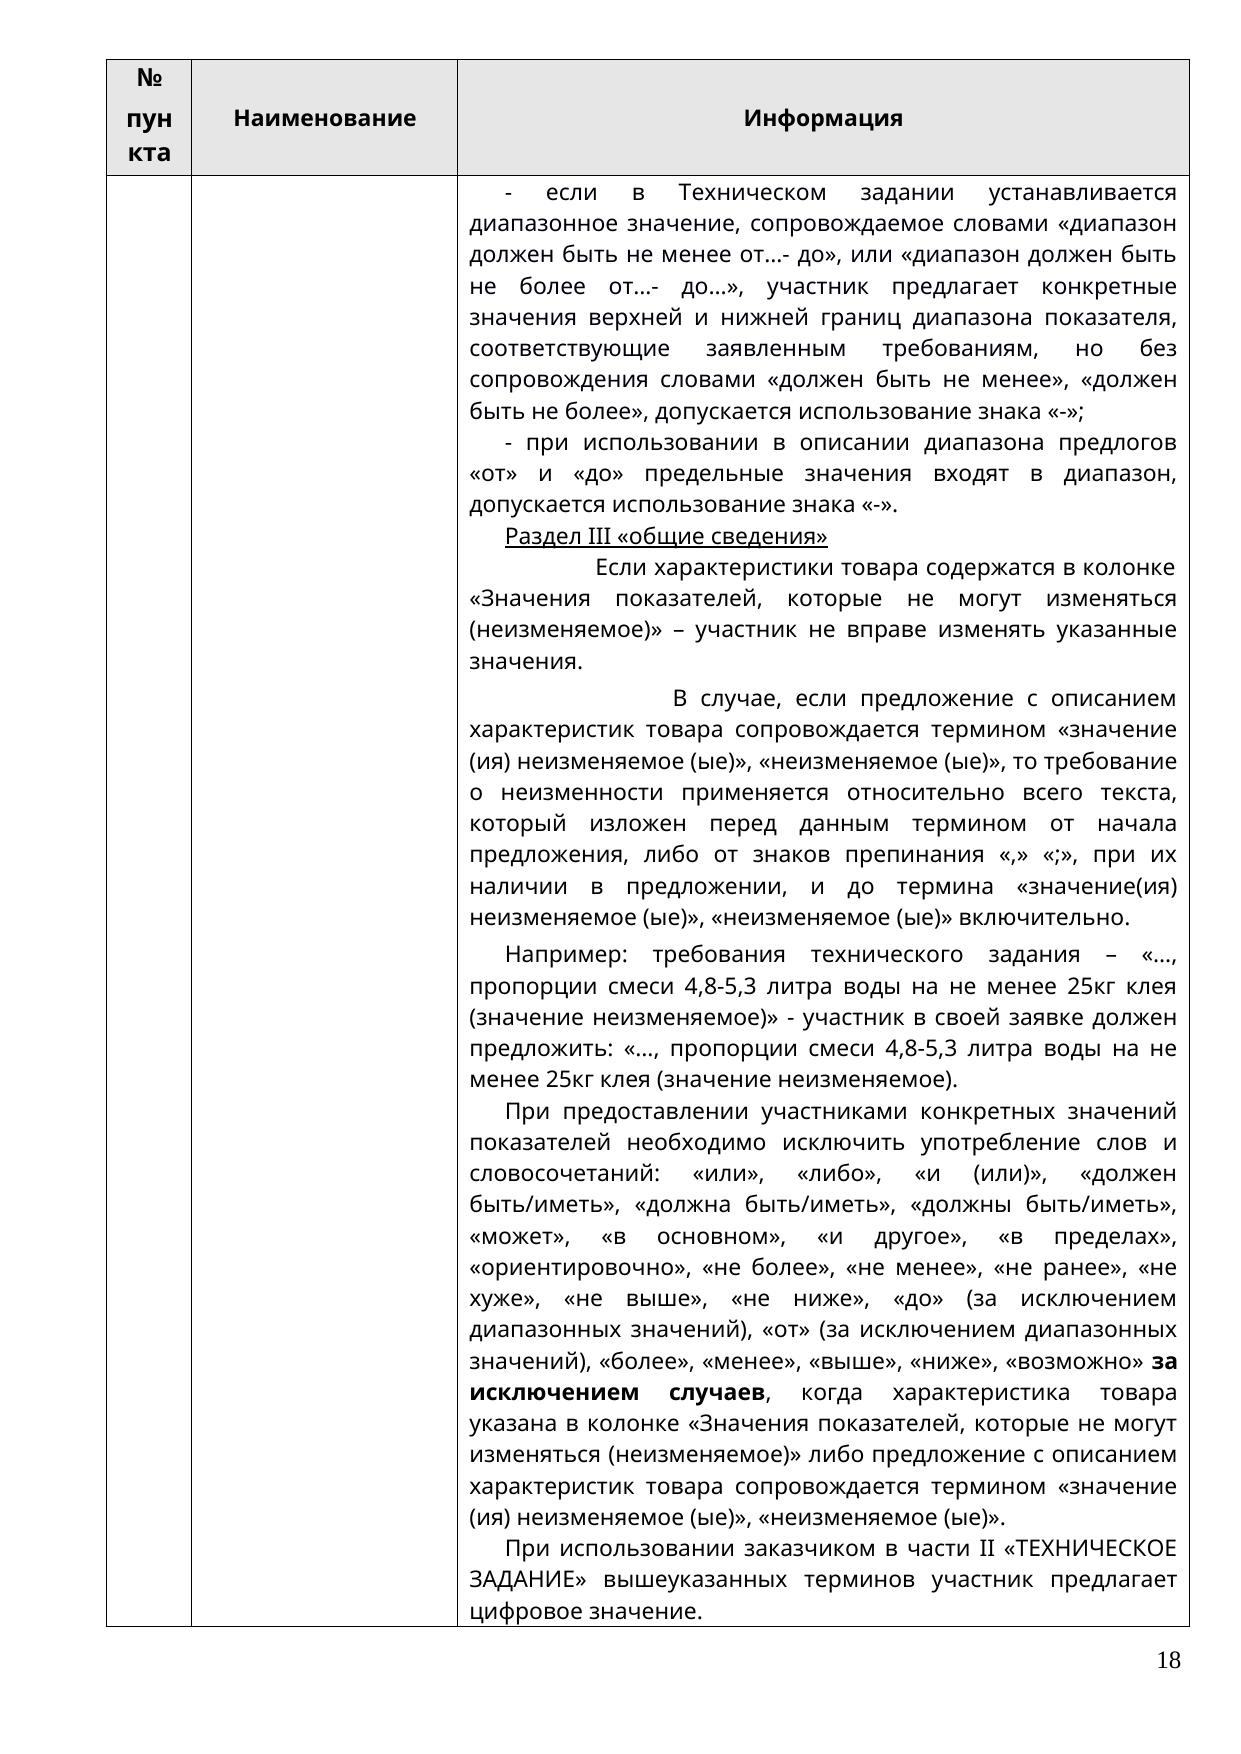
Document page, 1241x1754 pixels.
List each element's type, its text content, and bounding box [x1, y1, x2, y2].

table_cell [192, 176, 457, 1626]
table_header Наименование [192, 60, 457, 175]
table_header № пункта [107, 60, 191, 175]
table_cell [458, 176, 1189, 1626]
table_header Информация [458, 60, 1189, 175]
table_cell [107, 176, 191, 1626]
